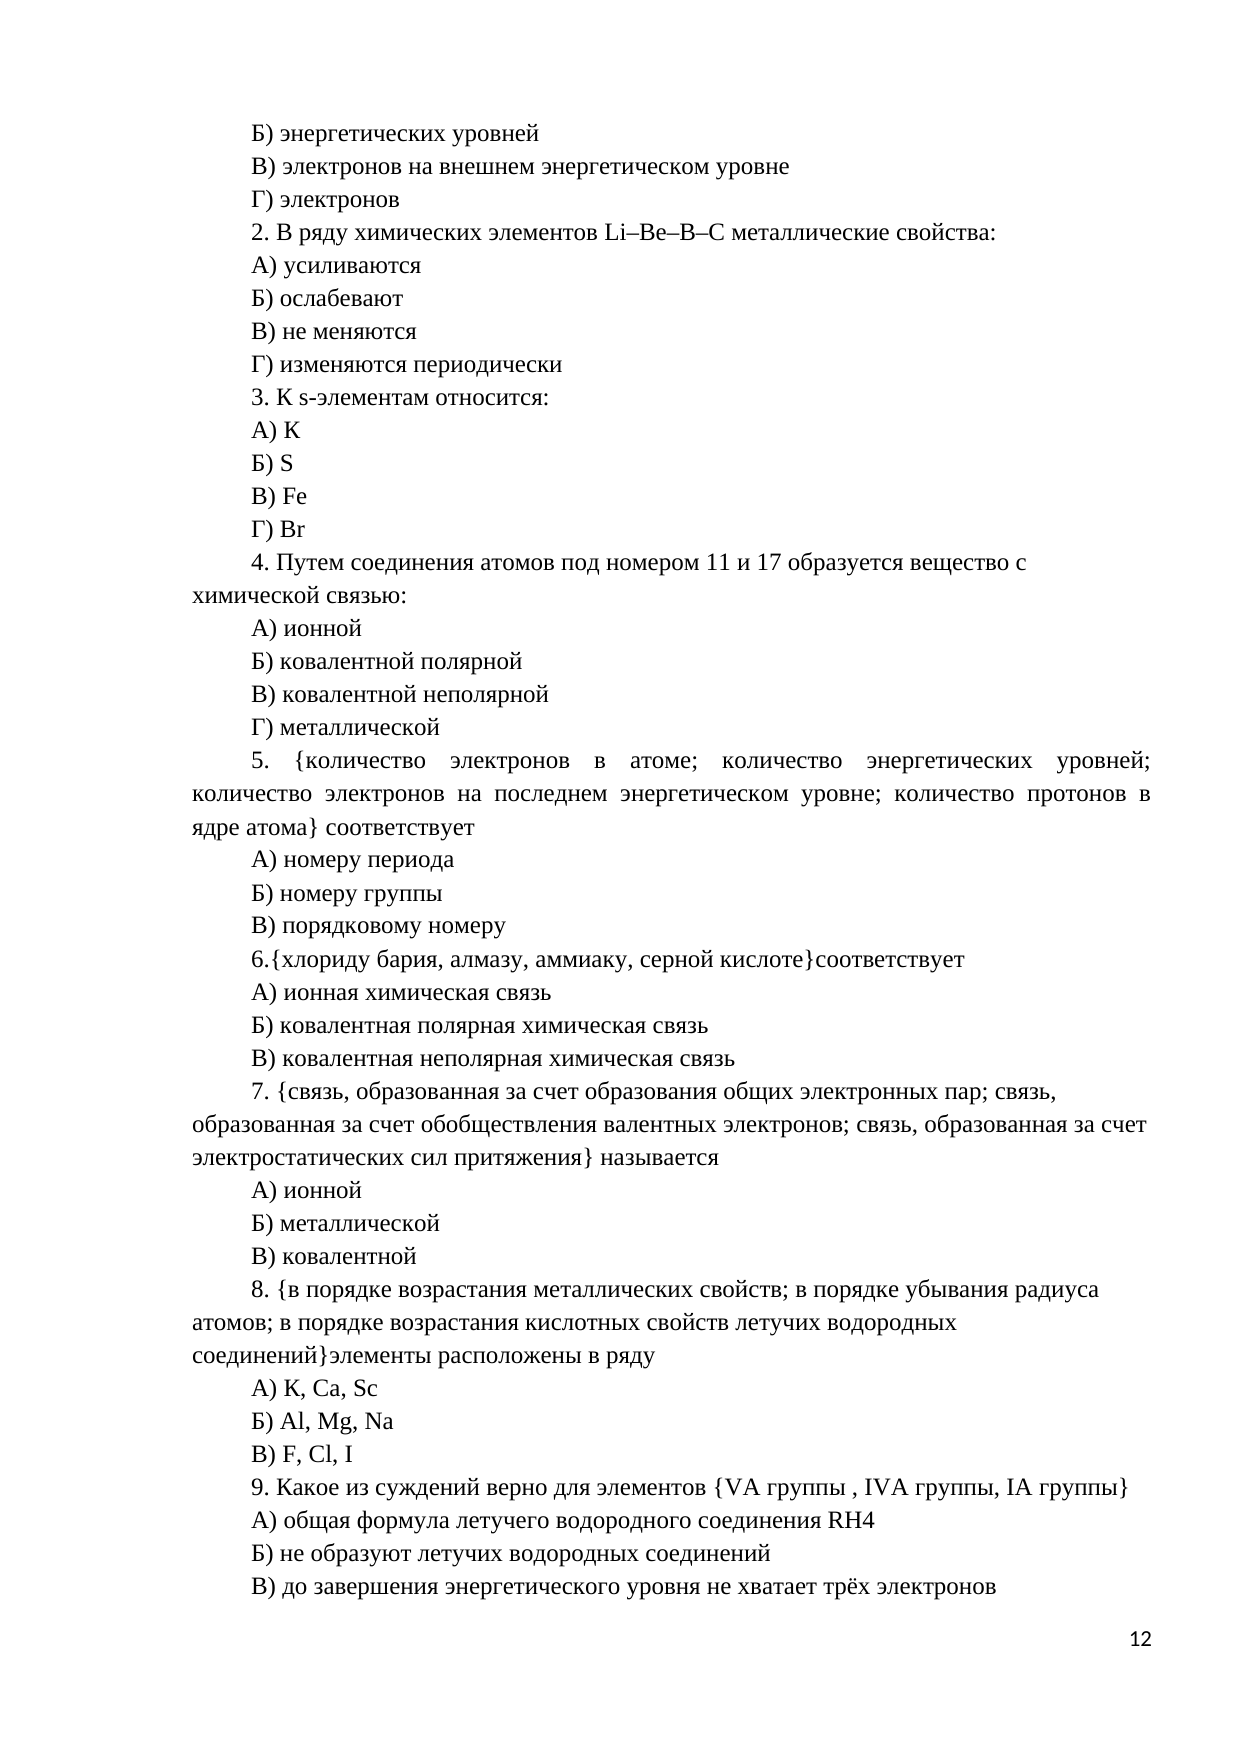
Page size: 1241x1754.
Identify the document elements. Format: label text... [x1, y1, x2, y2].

text 3. К s-элементам относится: [192, 382, 1152, 411]
text Г) электронов [192, 184, 1152, 213]
text Б) Al, Mg, Na [192, 1406, 1152, 1435]
text Б) номеру группы [192, 878, 1152, 906]
text В) ковалентной [192, 1241, 1152, 1269]
text 5. {количество электронов в атоме; количество энергетических уровней; количество электронов на последнем энергетическом уровне; количество протонов в ядре атома} соответствует [192, 746, 1152, 840]
text А) ионной [192, 613, 1152, 642]
text В) ковалентная неполярная химическая связь [192, 1043, 1152, 1071]
text В) не меняются [192, 316, 1152, 345]
text В) F, Cl, I [192, 1439, 1152, 1468]
text Б) металлической [192, 1208, 1152, 1237]
text А) номеру периода [192, 844, 1152, 873]
text А) К, Са, Sc [192, 1373, 1152, 1402]
text 7. {связь, образованная за счет образования общих электронных пар; связь, образованная за счет обобществления валентных электронов; связь, образованная за счет электростатических сил притяжения} называется [192, 1076, 1152, 1171]
text 4. Путем соединения атомов под номером 11 и 17 образуется вещество с химической связью: [192, 547, 1152, 609]
text Г) изменяются периодически [192, 349, 1152, 378]
text В) электронов на внешнем энергетическом уровне [192, 151, 1152, 180]
text 2. В ряду химических элементов Li–Be–B–C металлические свойства: [192, 217, 1152, 246]
text А) ионной [192, 1175, 1152, 1203]
text Б) ковалентная полярная химическая связь [192, 1010, 1152, 1038]
text 8. {в порядке возрастания металлических свойств; в порядке убывания радиуса атомов; в порядке возрастания кислотных свойств летучих водородных соединений}элементы расположены в ряду [192, 1274, 1152, 1369]
text Б) S [192, 448, 1152, 477]
text Б) ослабевают [192, 283, 1152, 312]
text В) ковалентной неполярной [192, 679, 1152, 708]
text Б) энергетических уровней [192, 118, 1152, 147]
text А) общая формула летучего водородного соединения RH4 [192, 1505, 1152, 1534]
text Б) ковалентной полярной [192, 646, 1152, 675]
text А) К [192, 415, 1152, 444]
text 9. Какое из суждений верно для элементов {VА группы , IVА группы, IА группы} [192, 1472, 1152, 1501]
text В) Fe [192, 481, 1152, 510]
text Г) Br [192, 514, 1152, 543]
text А) усиливаются [192, 250, 1152, 279]
text 6.{хлориду бария, алмазу, аммиаку, серной кислоте}соответствует [192, 944, 1152, 972]
text Б) не образуют летучих водородных соединений [192, 1538, 1152, 1567]
text В) до завершения энергетического уровня не хватает трёх электронов [192, 1571, 1152, 1600]
text А) ионная химическая связь [192, 977, 1152, 1005]
text В) порядковому номеру [192, 911, 1152, 939]
text Г) металлической [192, 712, 1152, 741]
